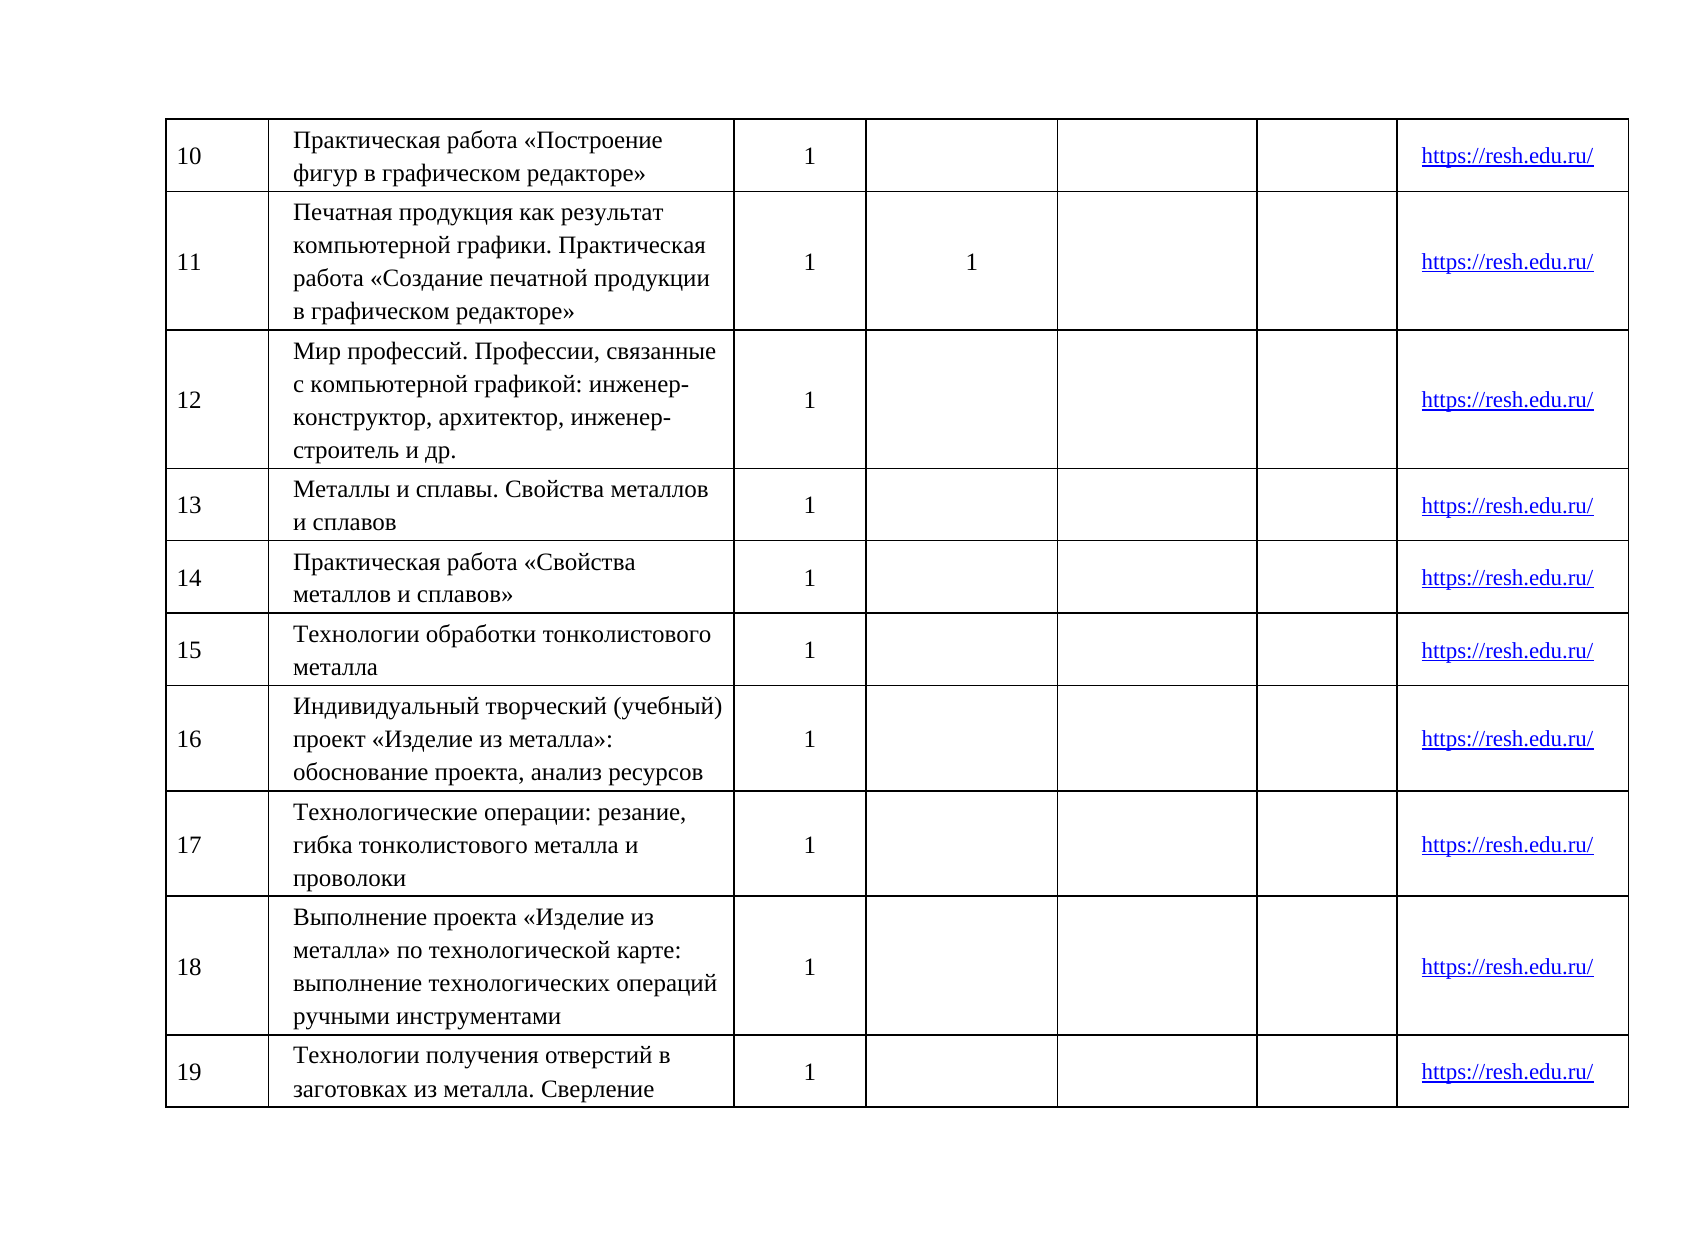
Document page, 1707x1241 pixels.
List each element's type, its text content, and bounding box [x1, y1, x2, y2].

table_cell 17 [167, 792, 268, 895]
table_cell [1058, 192, 1256, 329]
table_cell https://resh.edu.ru/ [1398, 469, 1628, 540]
table_cell 18 [167, 897, 268, 1034]
table_cell 1 [735, 614, 865, 684]
table_cell Практическая работа «Свойства металлов и сплавов» [269, 541, 733, 612]
table_cell [867, 614, 1057, 684]
table_cell [1258, 331, 1396, 467]
table_cell [867, 686, 1057, 790]
table_cell https://resh.edu.ru/ [1398, 792, 1628, 895]
table_cell Практическая работа «Построение фигур в графическом редакторе» [269, 120, 733, 191]
table_cell [867, 897, 1057, 1034]
table_cell 12 [167, 331, 268, 467]
table_cell [1258, 1036, 1396, 1106]
table_cell 10 [167, 120, 268, 191]
table_cell Выполнение проекта «Изделие из металла» по технологической карте: выполнение технологических операций ручными инструментами [269, 897, 733, 1034]
table_cell 1 [867, 192, 1057, 329]
table_cell [1058, 120, 1256, 191]
table_cell 19 [167, 1036, 268, 1106]
table_cell [1058, 1036, 1256, 1106]
table_cell [867, 792, 1057, 895]
table_cell [1258, 541, 1396, 612]
table_cell Технологии обработки тонколистового металла [269, 614, 733, 684]
table_cell [867, 331, 1057, 467]
table_cell https://resh.edu.ru/ [1398, 614, 1628, 684]
table_cell Технологии получения отверстий в заготовках из металла. Сверление [269, 1036, 733, 1106]
table_cell 1 [735, 686, 865, 790]
table_cell [867, 541, 1057, 612]
table_cell [1058, 897, 1256, 1034]
table_cell 13 [167, 469, 268, 540]
table_cell [1258, 192, 1396, 329]
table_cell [1398, 1036, 1628, 1106]
table_cell 1 [735, 1036, 865, 1106]
table_cell [867, 469, 1057, 540]
table_cell 1 [735, 120, 865, 191]
table_cell 1 [735, 541, 865, 612]
table_cell 1 [735, 897, 865, 1034]
table_cell https://resh.edu.ru/ [1398, 192, 1628, 329]
table_cell 1 [735, 192, 865, 329]
table_cell Металлы и сплавы. Свойства металлов и сплавов [269, 469, 733, 540]
table_cell 16 [167, 686, 268, 790]
table_cell [1058, 686, 1256, 790]
table_cell 11 [167, 192, 268, 329]
table_cell Печатная продукция как результат компьютерной графики. Практическая работа «Создание печатной продукции в графическом редакторе» [269, 192, 733, 329]
table_cell 1 [735, 469, 865, 540]
table_cell https://resh.edu.ru/ [1398, 897, 1628, 1034]
table_cell [1258, 614, 1396, 684]
table_cell https://resh.edu.ru/ [1398, 541, 1628, 612]
table_cell [1058, 614, 1256, 684]
table_cell 1 [735, 331, 865, 467]
table_cell 1 [735, 792, 865, 895]
table_cell [1258, 469, 1396, 540]
table_cell 14 [167, 541, 268, 612]
table_cell https://resh.edu.ru/ [1398, 331, 1628, 467]
table_cell https://resh.edu.ru/ [1398, 686, 1628, 790]
table_cell [1058, 541, 1256, 612]
table_cell [1058, 331, 1256, 467]
table_cell [1258, 120, 1396, 191]
table_cell 15 [167, 614, 268, 684]
table_cell Технологические операции: резание, гибка тонколистового металла и проволоки [269, 792, 733, 895]
table_cell [1258, 686, 1396, 790]
table_cell [867, 120, 1057, 191]
table_cell [1058, 792, 1256, 895]
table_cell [1398, 120, 1628, 191]
table_cell [1058, 469, 1256, 540]
table_cell [1258, 897, 1396, 1034]
table_cell [867, 1036, 1057, 1106]
table_cell Мир профессий. Профессии, связанные с компьютерной графикой: инженер-конструктор, архитектор, инженер-строитель и др. [269, 331, 733, 467]
table_cell Индивидуальный творческий (учебный) проект «Изделие из металла»: обоснование проекта, анализ ресурсов [269, 686, 733, 790]
table_cell [1258, 792, 1396, 895]
